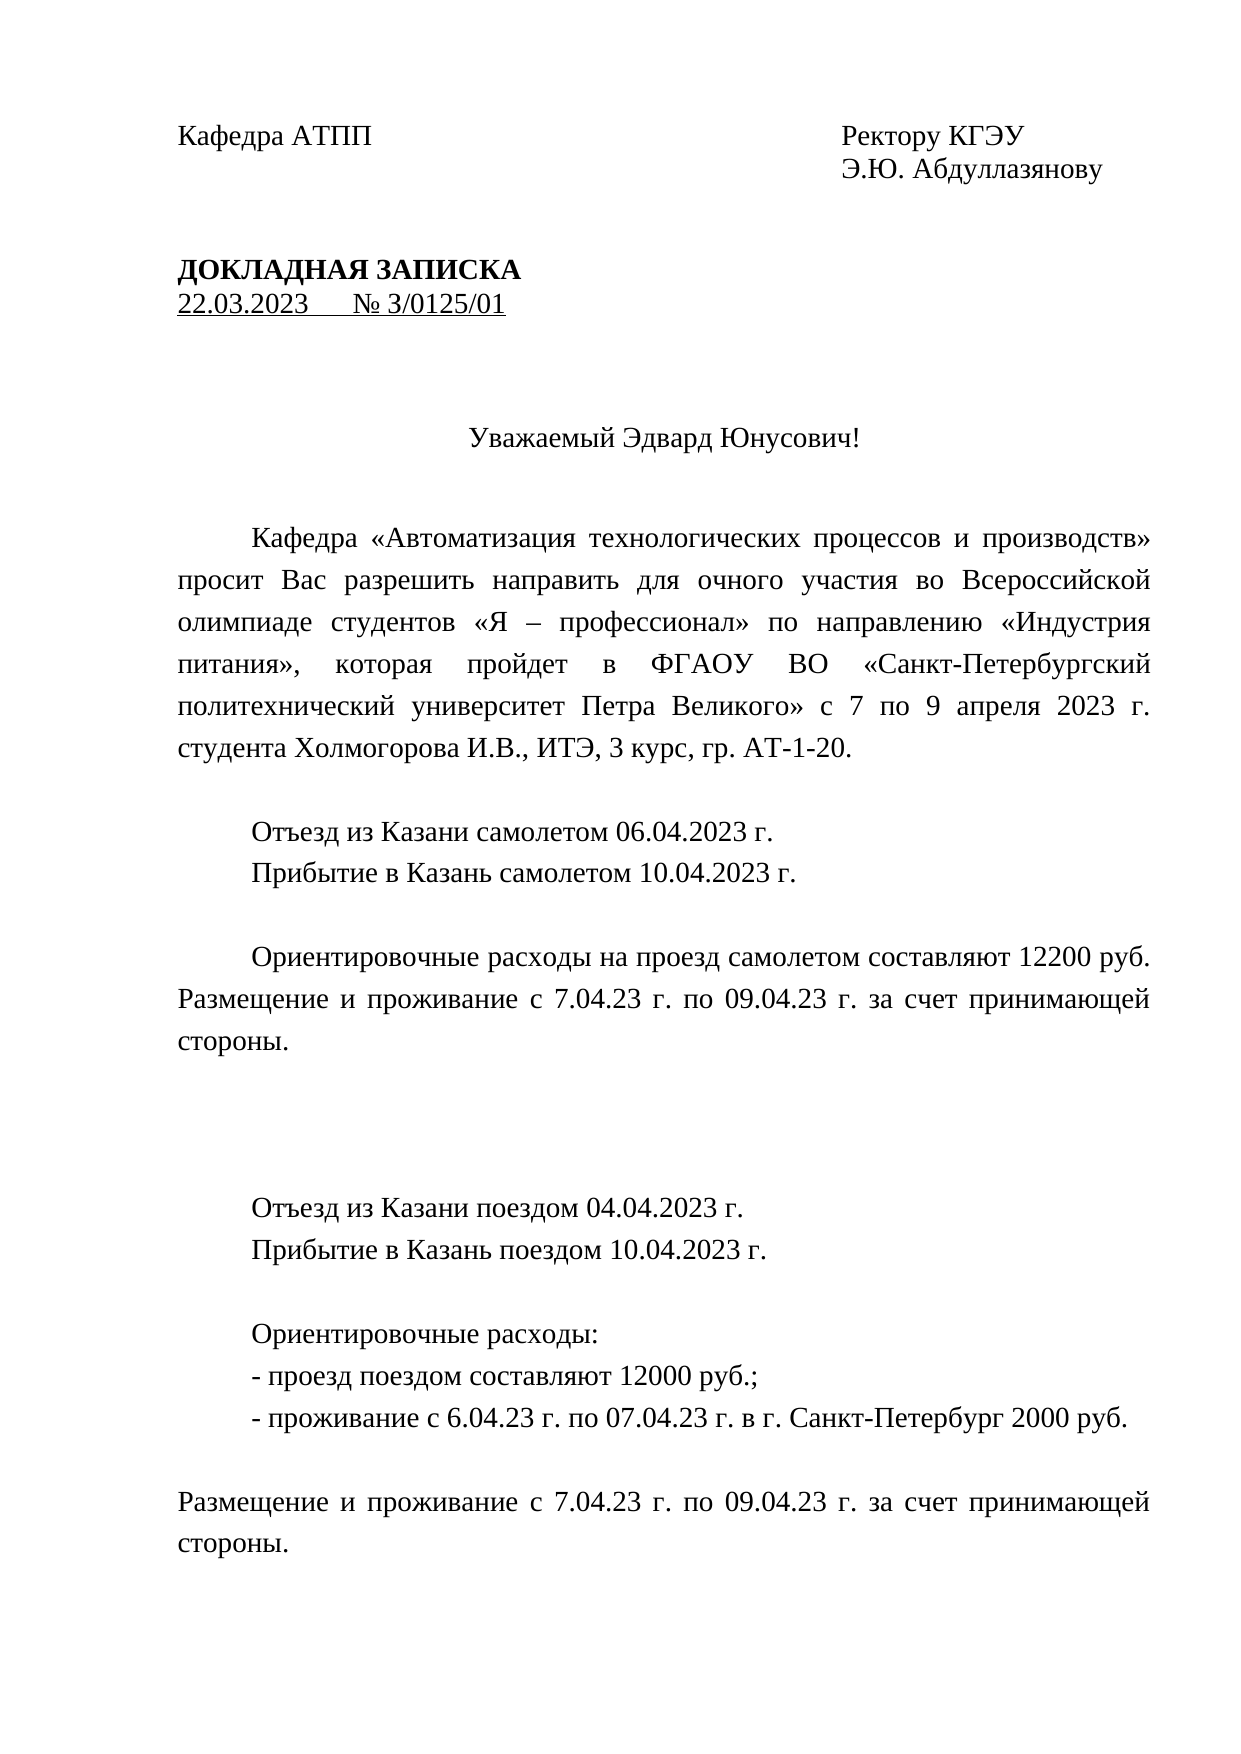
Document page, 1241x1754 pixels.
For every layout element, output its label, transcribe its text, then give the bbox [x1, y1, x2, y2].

list Отъезд из Казани поездом 04.04.2023 г. [177, 1191, 1152, 1224]
list Ориентировочные расходы: [177, 1316, 1152, 1350]
list Прибытие в Казань поездом 10.04.2023 г. [177, 1232, 1152, 1266]
text Э.Ю. Абдуллазянову [767, 152, 1152, 185]
list Прибытие в Казань самолетом 10.04.2023 г. [177, 856, 1152, 889]
text Размещение и проживание с 7.04.23 г. по 09.04.23 г. за счет принимающей стороны. [177, 1484, 1152, 1559]
text Уважаемый Эдвард Юнусович! [177, 420, 1152, 453]
text 22.03.2023 № З/0125/01 [468, 286, 1152, 319]
list - проживание с 6.04.23 г. по 07.04.23 г. в г. Санкт-Петербург 2000 руб. [177, 1400, 1152, 1433]
text ДОКЛАДНАЯ ЗАПИСКА [177, 252, 1152, 286]
list Отъезд из Казани самолетом 06.04.2023 г. [177, 814, 1152, 847]
text Кафедра АТПП Ректору КГЭУ [177, 118, 1152, 152]
list Ориентировочные расходы на проезд самолетом составляют 12200 руб. Размещение и проживание с 7.04.23 г. по 09.04.23 г. за счет принимающей стороны. [177, 939, 1152, 1057]
list - проезд поездом составляют 12000 руб.; [177, 1358, 1152, 1392]
text Кафедра «Автоматизация технологических процессов и производств» просит Вас разрешить направить для очного участия во Всероссийской олимпиаде студентов «Я – профессионал» по направлению «Индустрия питания», которая пройдет в ФГАОУ ВО «Санкт-Петербургский политехнический университет Петра Великого» с 7 по 9 апреля 2023 г. студента Холмогорова И.В., ИТЭ, 3 курс, гр. АТ-1-20. [177, 521, 1152, 763]
